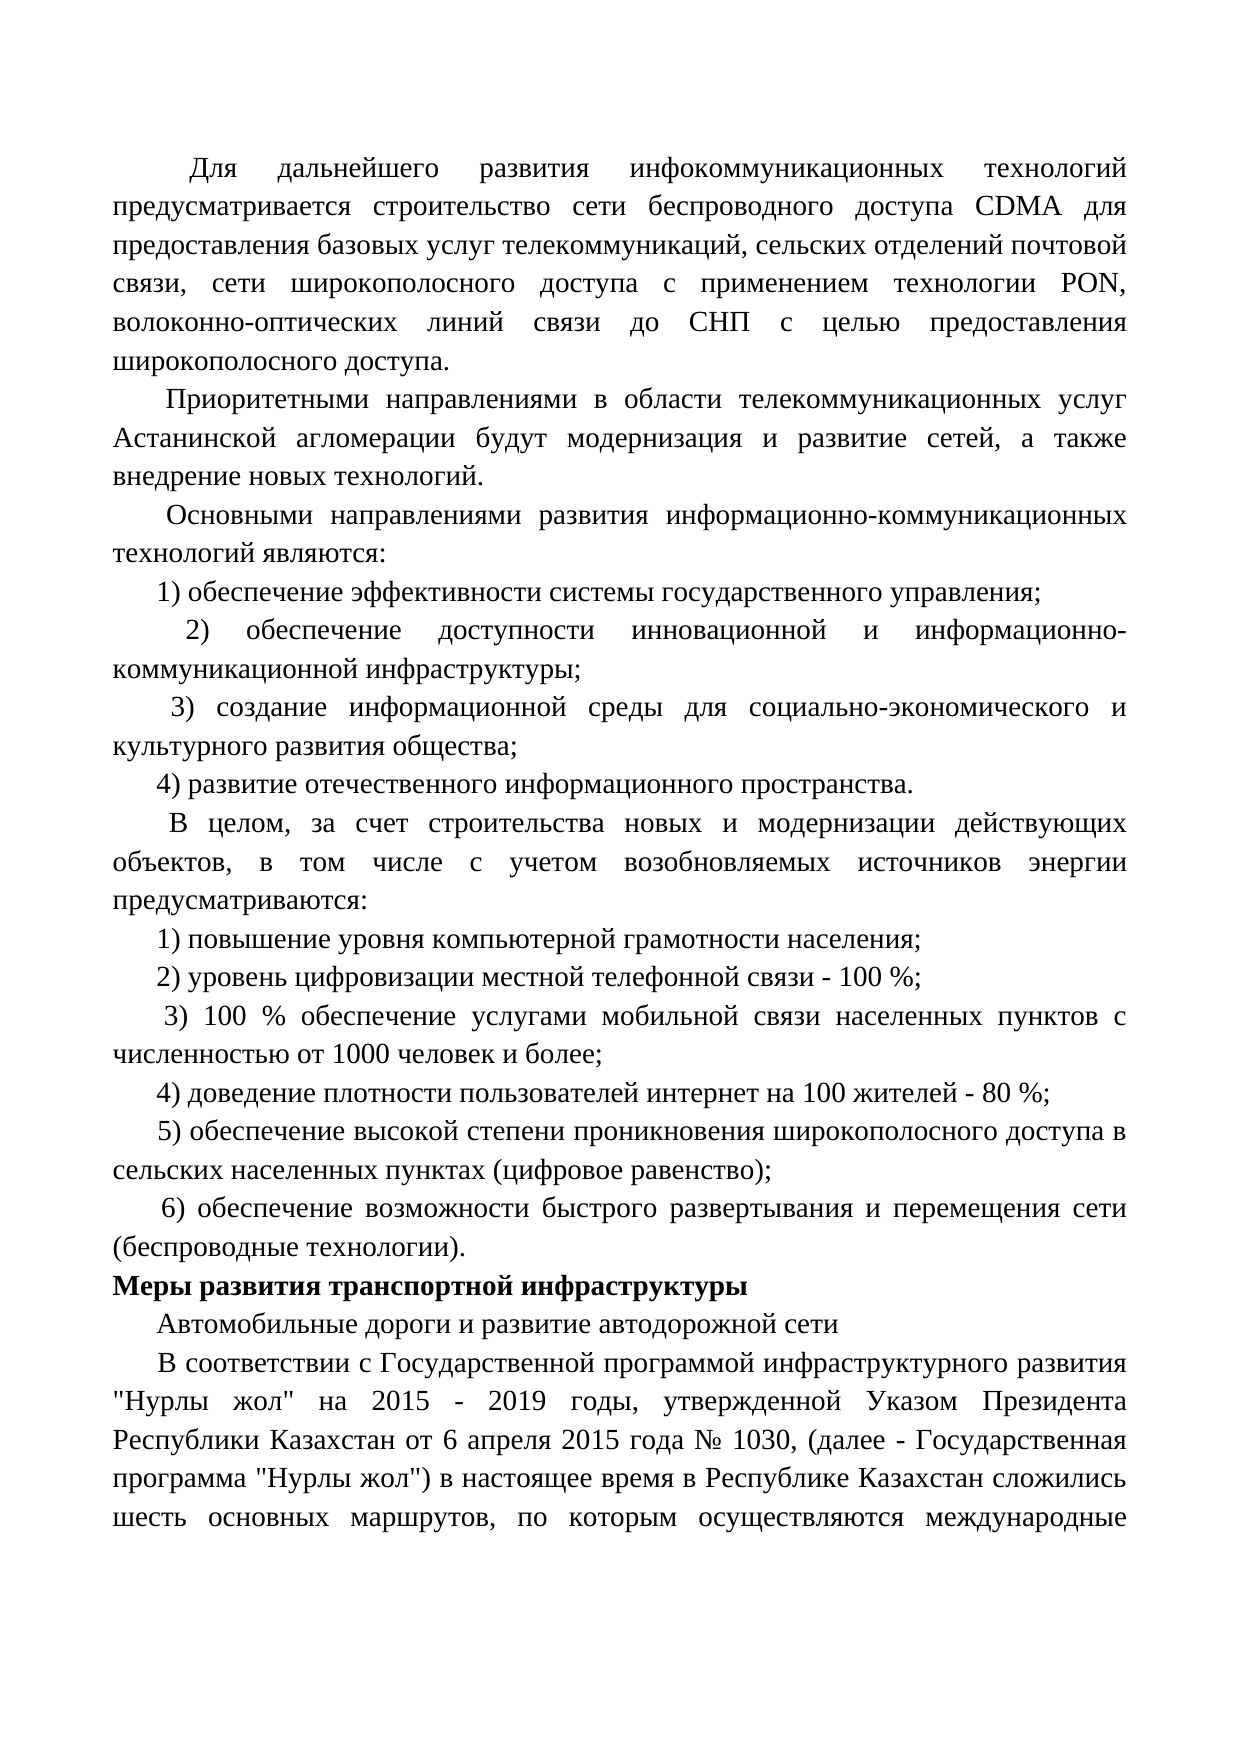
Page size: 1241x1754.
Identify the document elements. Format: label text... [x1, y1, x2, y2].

text 4) развитие отечественного информационного пространства. [112, 767, 1128, 800]
text 2) уровень цифровизации местной телефонной связи - 100 %; [112, 959, 1128, 993]
text Основными направлениями развития информационно-коммуникационных технологий являются: [112, 497, 1128, 569]
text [112, 1345, 1128, 1532]
text 3) 100 % обеспечение услугами мобильной связи населенных пунктов с численностью от 1000 человек и более; [112, 998, 1128, 1070]
text 2) обеспечение доступности инновационной и информационно-коммуникационной инфраструктуры; [112, 612, 1128, 684]
text 6) обеспечение возможности быстрого развертывания и перемещения сети (беспроводные технологии). [112, 1191, 1128, 1263]
text 1) повышение уровня компьютерной грамотности населения; [112, 921, 1128, 954]
text 5) обеспечение высокой степени проникновения широкополосного доступа в сельских населенных пунктах (цифровое равенство); [112, 1113, 1128, 1186]
text 3) создание информационной среды для социально-экономического и культурного развития общества; [112, 689, 1128, 762]
text Приоритетными направлениями в области телекоммуникационных услуг Астанинской агломерации будут модернизация и развитие сетей, а также внедрение новых технологий. [112, 381, 1128, 492]
text Автомобильные дороги и развитие автодорожной сети [112, 1306, 1128, 1340]
text В целом, за счет строительства новых и модернизации действующих объектов, в том числе с учетом возобновляемых источников энергии предусматриваются: [112, 805, 1128, 916]
text 1) обеспечение эффективности системы государственного управления; [112, 574, 1128, 607]
text 4) доведение плотности пользователей интернет на 100 жителей - 80 %; [112, 1075, 1128, 1108]
text Для дальнейшего развития инфокоммуникационных технологий предусматривается строительство сети беспроводного доступа CDMA для предоставления базовых услуг телекоммуникаций, сельских отделений почтовой связи, сети широкополосного доступа с применением технологии PON, волоконно-оптических линий связи до СНП с целью предоставления широкополосного доступа. [112, 150, 1128, 376]
text Меры развития транспортной инфраструктуры [112, 1268, 1128, 1301]
